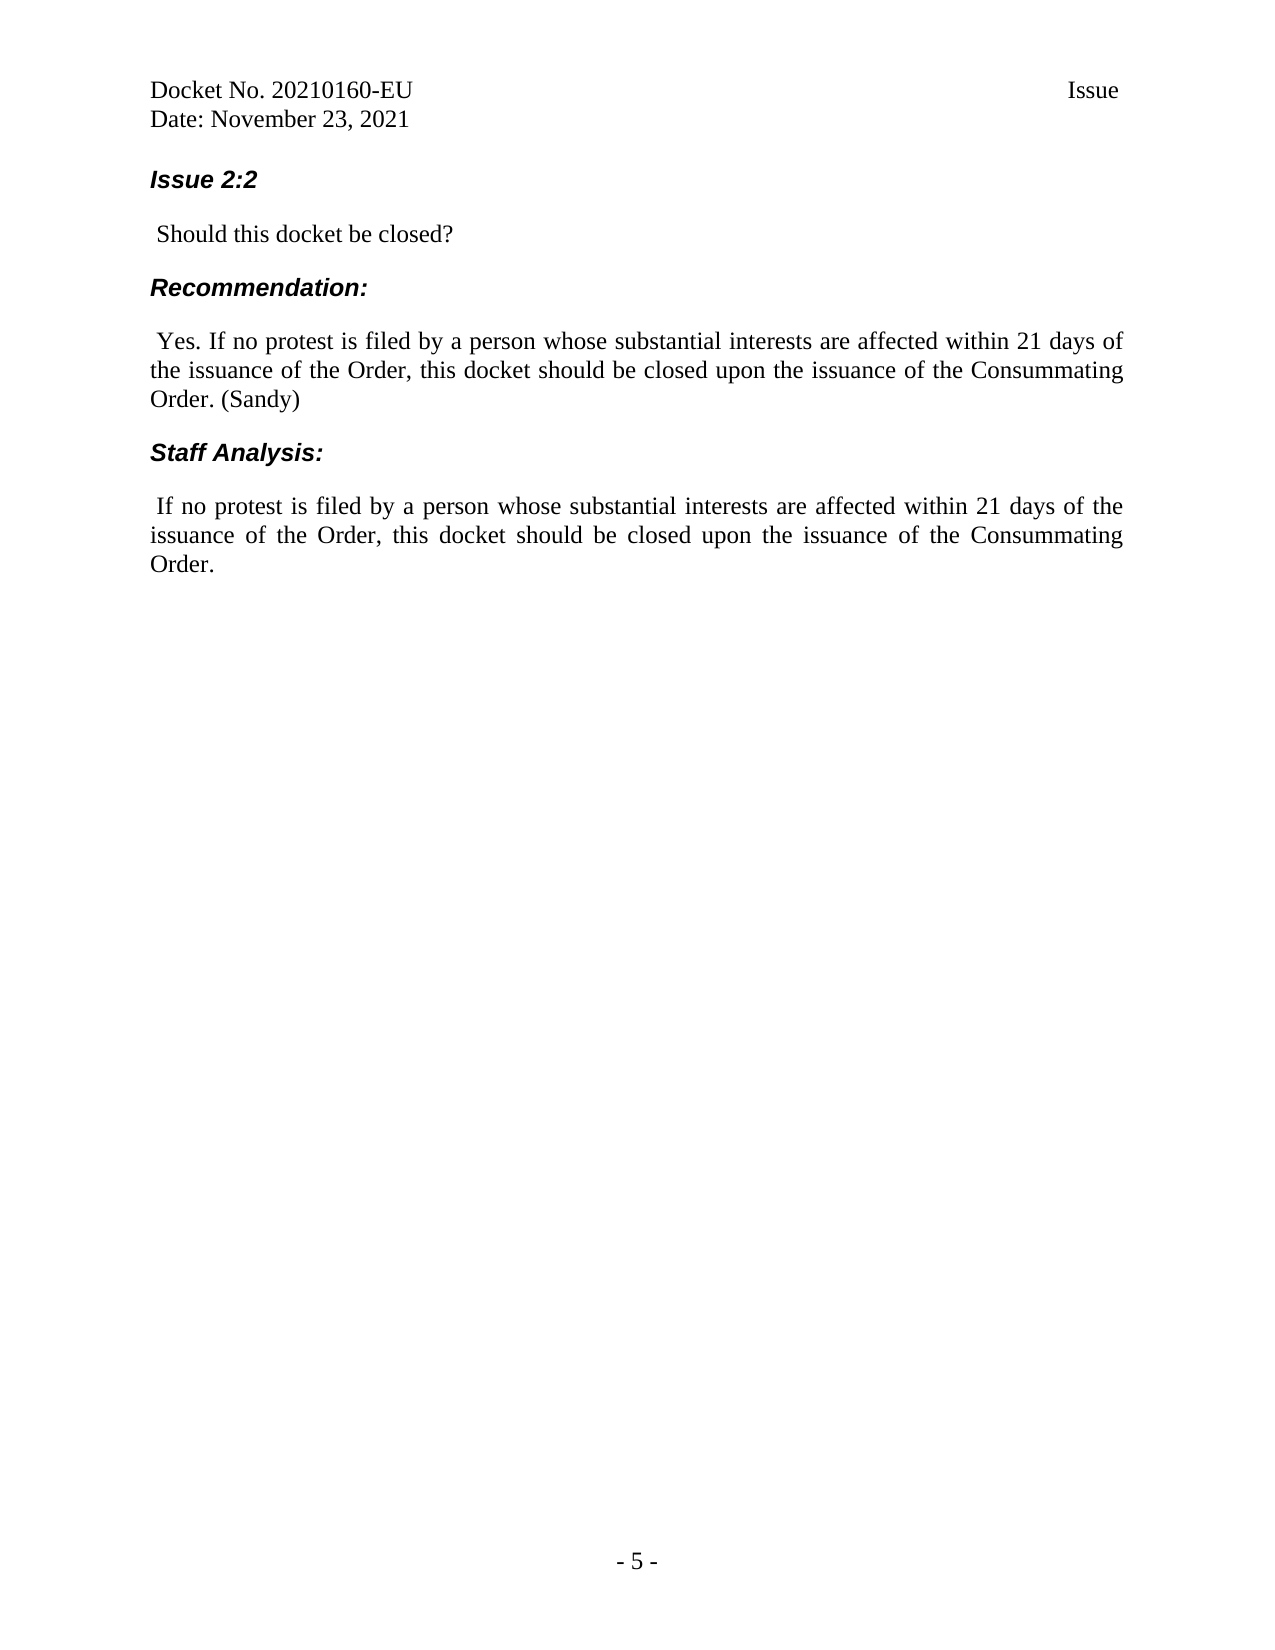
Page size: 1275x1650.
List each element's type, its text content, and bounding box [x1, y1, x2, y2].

text Should this docket be closed? [150, 219, 1125, 247]
text Yes. If no protest is filed by a person whose substantial interests are affected within 21 days of the issuance of the Order, this docket should be closed upon the issuance of the Consummating Order. (Sandy) [150, 326, 1125, 412]
subtitle Recommendation: [150, 272, 1125, 301]
text If no protest is filed by a person whose substantial interests are affected within 21 days of the issuance of the Order, this docket should be closed upon the issuance of the Consummating Order. [150, 491, 1125, 577]
subtitle Staff Analysis: [150, 437, 1125, 466]
